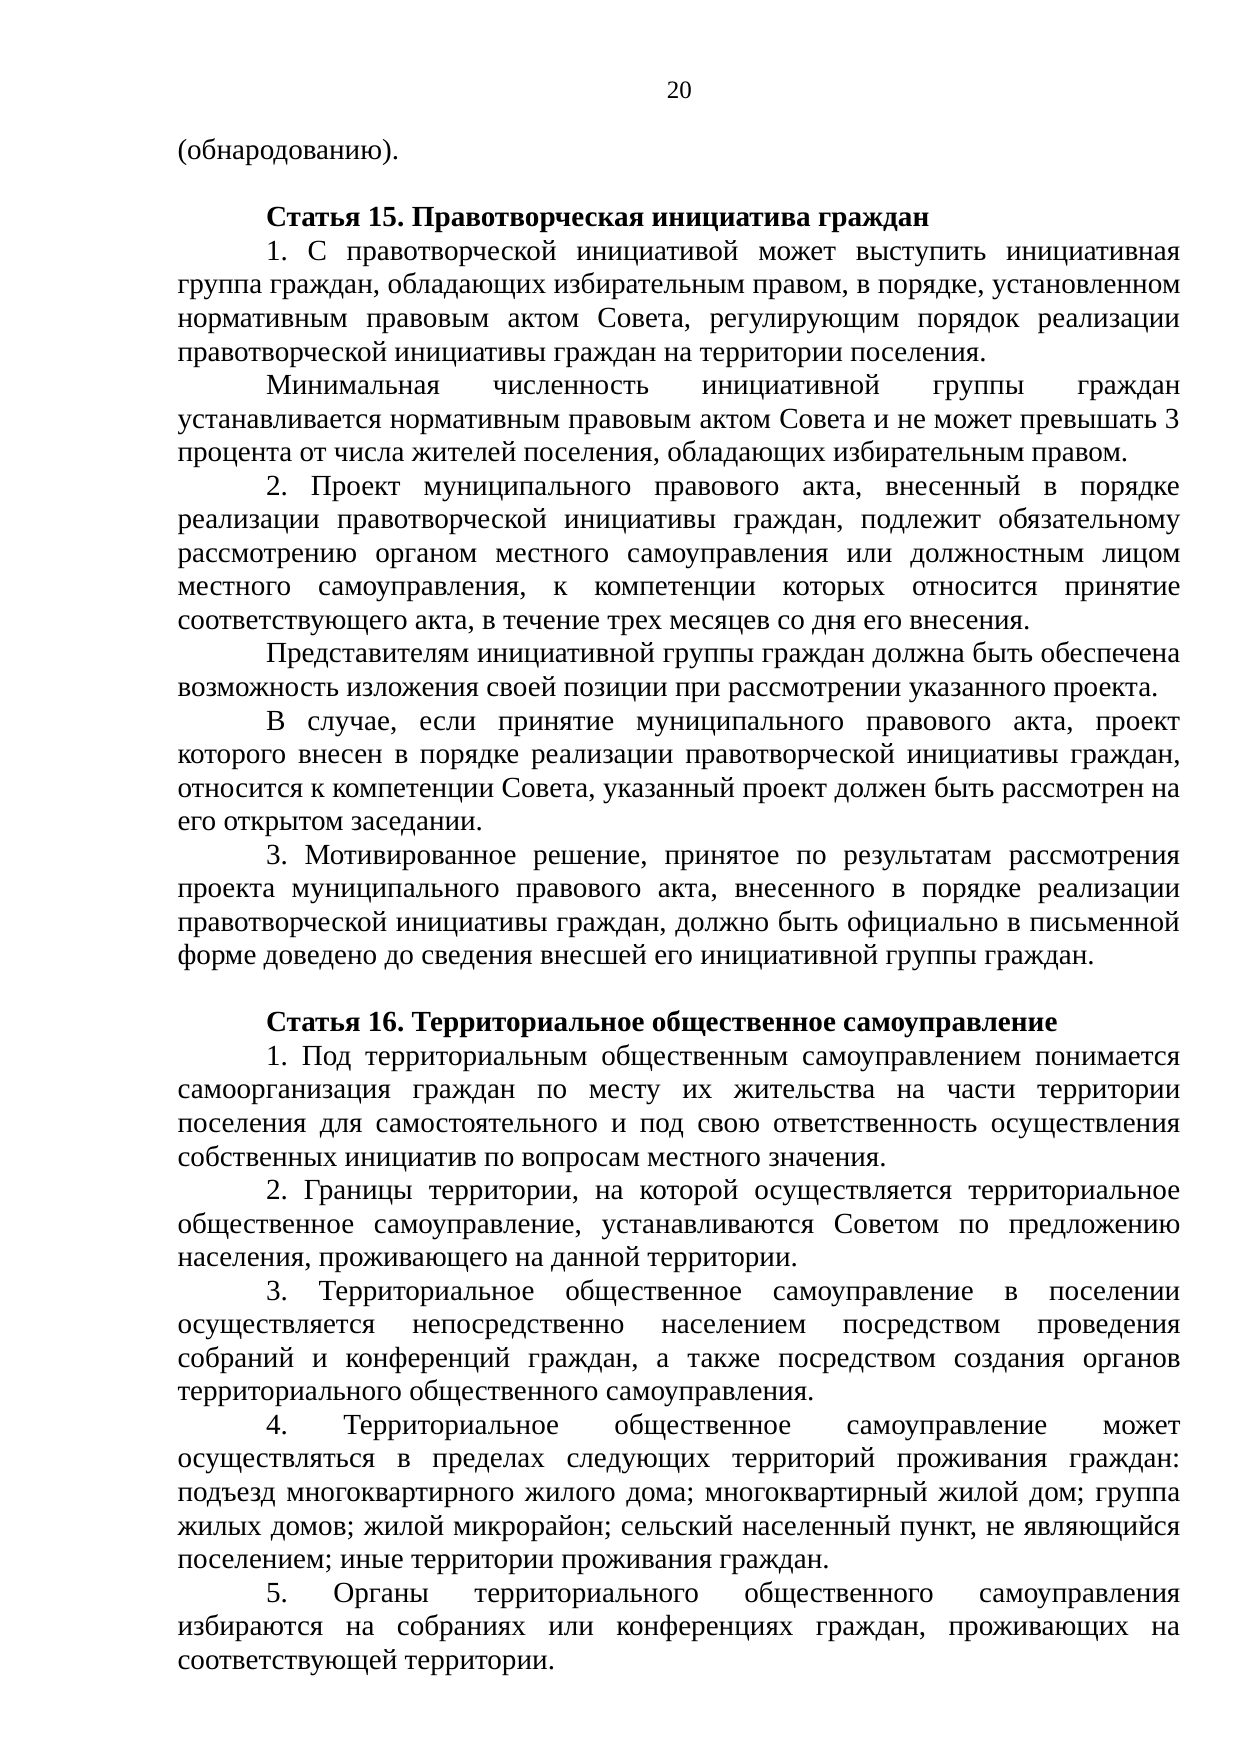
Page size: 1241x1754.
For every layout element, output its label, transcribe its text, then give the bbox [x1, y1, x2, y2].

text 3. Территориальное общественное самоуправление в поселении осуществляется непосредственно населением посредством проведения собраний и конференций граждан, а также посредством создания органов территориального общественного самоуправления. [177, 1273, 1181, 1407]
text 1. С правотворческой инициативой может выступить инициативная группа граждан, обладающих избирательным правом, в порядке, установленном нормативным правовым актом Совета, регулирующим порядок реализации правотворческой инициативы граждан на территории поселения. [177, 233, 1181, 367]
text 4. Территориальное общественное самоуправление может осуществляться в пределах следующих территорий проживания граждан: подъезд многоквартирного жилого дома; многоквартирный жилой дом; группа жилых домов; жилой микрорайон; сельский населенный пункт, не являющийся поселением; иные территории проживания граждан. [177, 1407, 1181, 1575]
text Минимальная численность инициативной группы граждан устанавливается нормативным правовым актом Совета и не может превышать 3 процента от числа жителей поселения, обладающих избирательным правом. [177, 367, 1181, 468]
subtitle Статья 15. Правотворческая инициатива граждан [177, 199, 1181, 233]
subtitle Статья 16. Территориальное общественное самоуправление [177, 1004, 1181, 1038]
text 2. Проект муниципального правового акта, внесенный в порядке реализации правотворческой инициативы граждан, подлежит обязательному рассмотрению органом местного самоуправления или должностным лицом местного самоуправления, к компетенции которых относится принятие соответствующего акта, в течение трех месяцев со дня его внесения. [177, 468, 1181, 636]
text 2. Границы территории, на которой осуществляется территориальное общественное самоуправление, устанавливаются Советом по предложению населения, проживающего на данной территории. [177, 1172, 1181, 1273]
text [177, 132, 1181, 166]
text 3. Мотивированное решение, принятое по результатам рассмотрения проекта муниципального правового акта, внесенного в порядке реализации правотворческой инициативы граждан, должно быть официально в письменной форме доведено до сведения внесшей его инициативной группы граждан. [177, 837, 1181, 971]
text В случае, если принятие муниципального правового акта, проект которого внесен в порядке реализации правотворческой инициативы граждан, относится к компетенции Совета, указанный проект должен быть рассмотрен на его открытом заседании. [177, 703, 1181, 837]
text 5. Органы территориального общественного самоуправления избираются на собраниях или конференциях граждан, проживающих на соответствующей территории. [177, 1575, 1181, 1675]
text 1. Под территориальным общественным самоуправлением понимается самоорганизация граждан по месту их жительства на части территории поселения для самостоятельного и под свою ответственность осуществления собственных инициатив по вопросам местного значения. [177, 1038, 1181, 1172]
text Представителям инициативной группы граждан должна быть обеспечена возможность изложения своей позиции при рассмотрении указанного проекта. [177, 636, 1181, 703]
